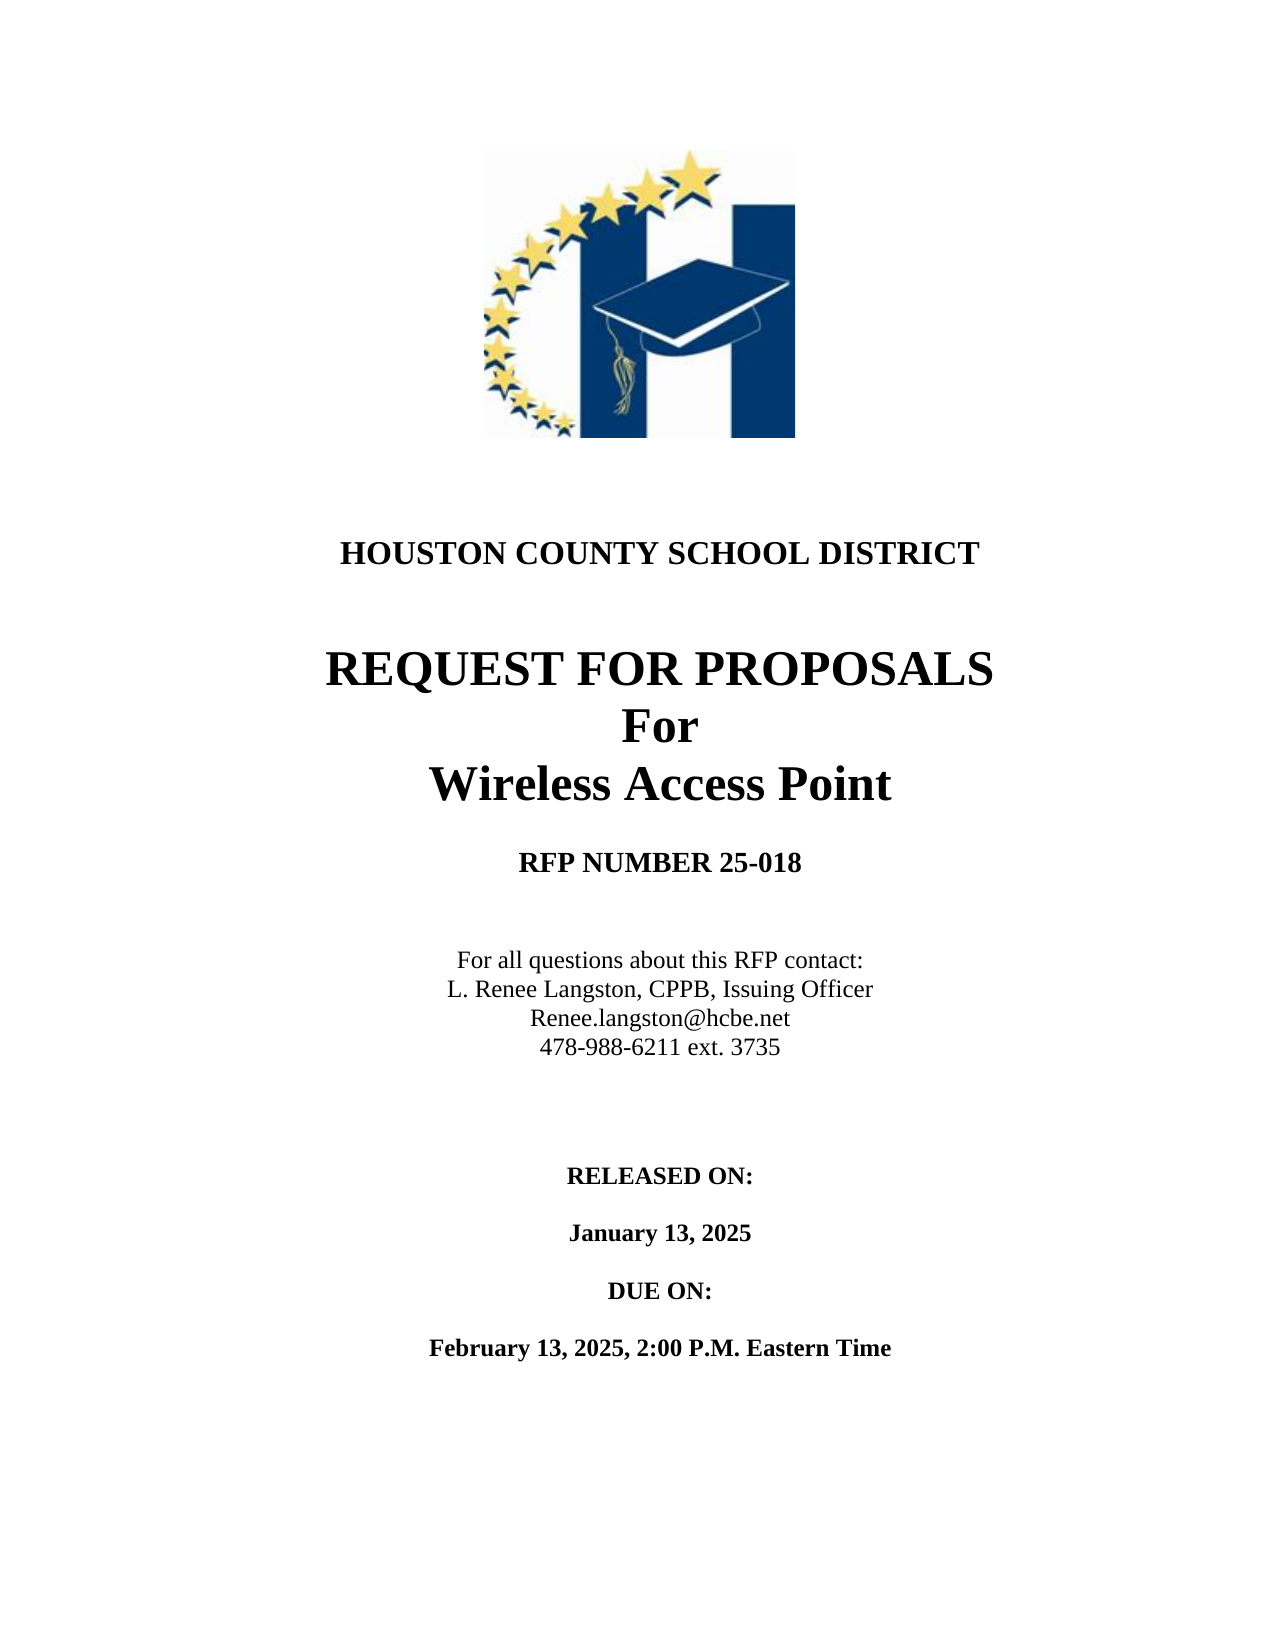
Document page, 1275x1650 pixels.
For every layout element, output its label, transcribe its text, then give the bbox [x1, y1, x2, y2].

text HOUSTON COUNTY SCHOOL DISTRICT [150, 533, 1170, 572]
text RELEASED ON: [150, 1161, 1170, 1190]
text February 13, 2025, 2:00 P.M. Eastern Time [150, 1333, 1170, 1362]
text REQUEST FOR PROPOSALS [150, 639, 1170, 696]
text Renee.langston@hcbe.net [150, 1003, 1170, 1032]
text For [150, 696, 1170, 754]
text RFP NUMBER 25-018 [150, 845, 1170, 878]
text 478-988-6211 ext. 3735 [150, 1032, 1170, 1060]
text L. Renee Langston, CPPB, Issuing Officer [150, 974, 1170, 1003]
text Wireless Access Point [150, 754, 1170, 811]
text For all questions about this RFP contact: [150, 945, 1170, 974]
picture [479, 150, 795, 434]
text DUE ON: [150, 1276, 1170, 1305]
text January 13, 2025 [150, 1218, 1170, 1247]
